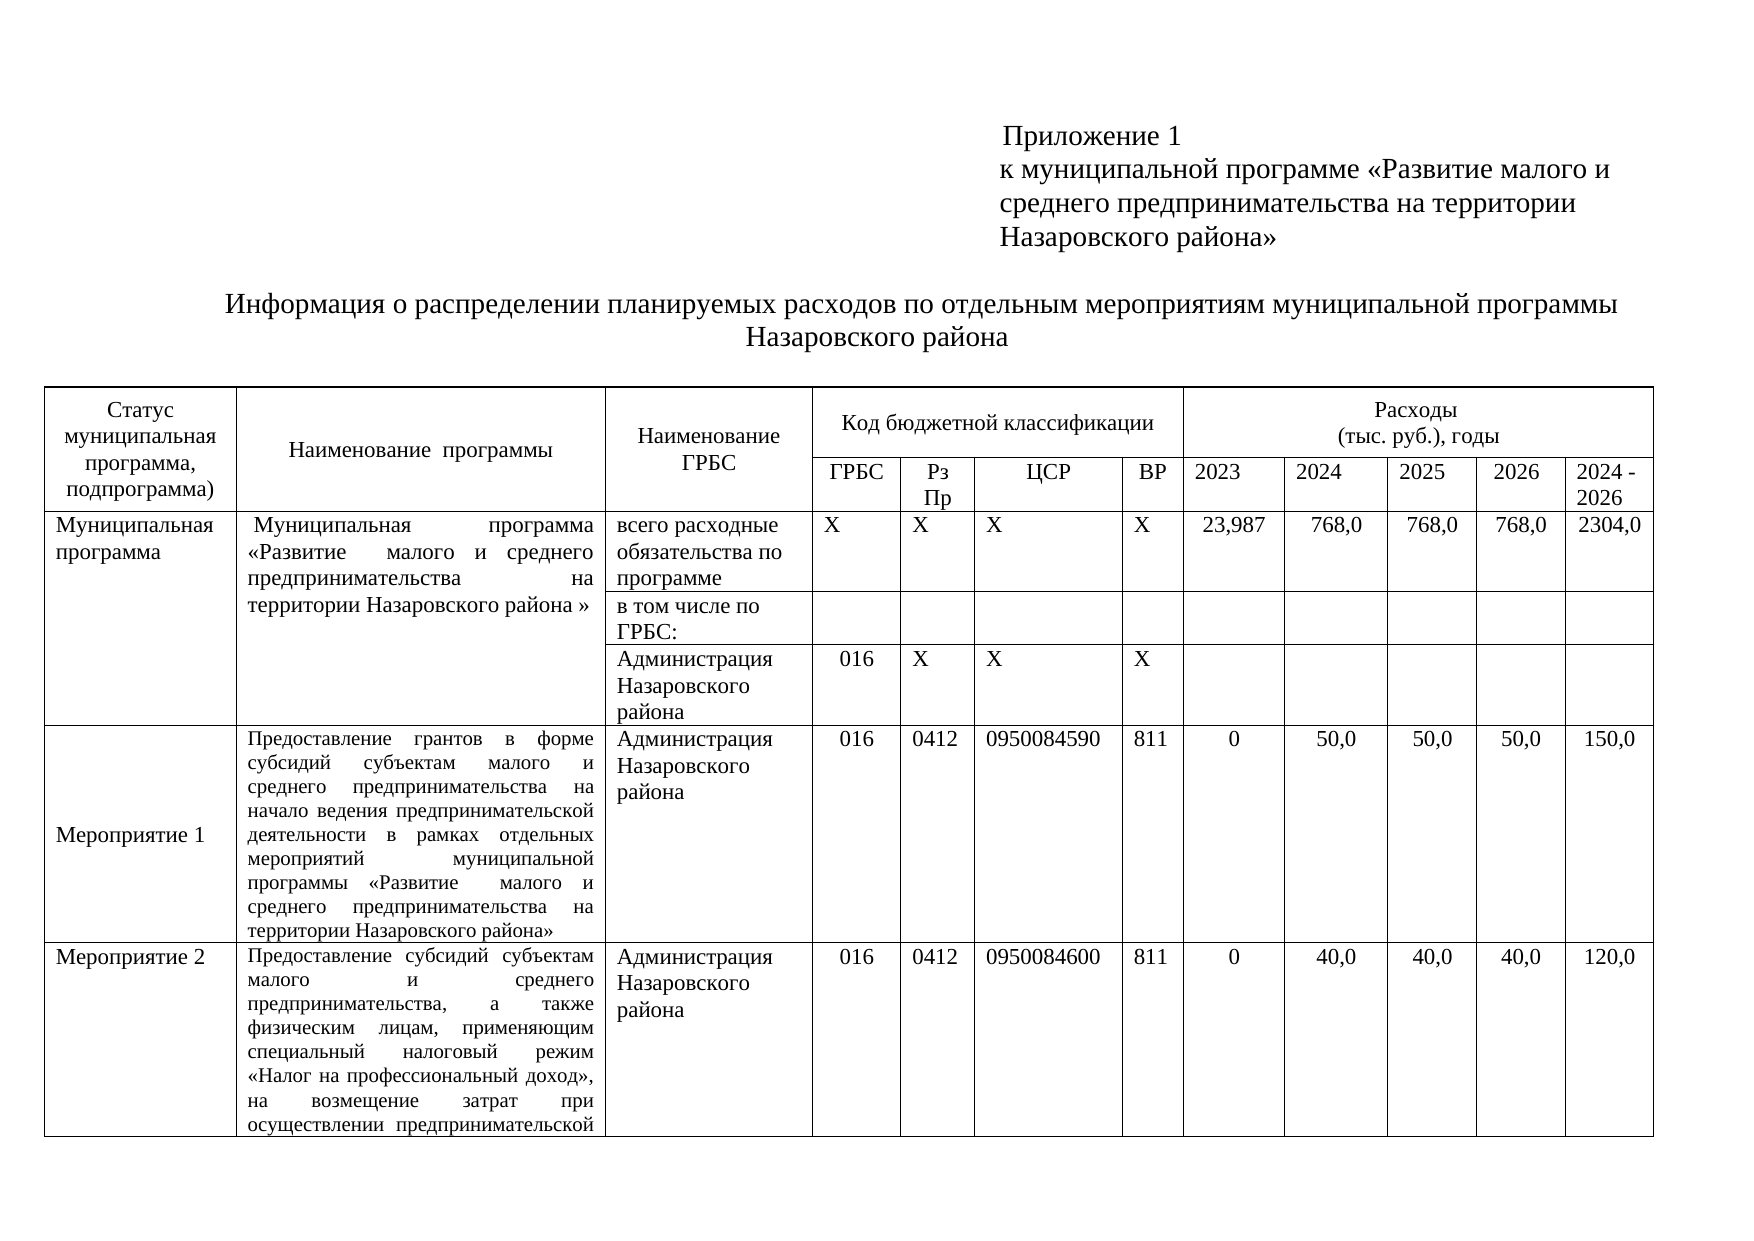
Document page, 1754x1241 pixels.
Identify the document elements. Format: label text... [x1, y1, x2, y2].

table_cell 016 [813, 943, 900, 1136]
table_cell [1388, 592, 1476, 644]
table_cell 0 [1184, 726, 1284, 942]
table_cell Муниципальная программа [45, 512, 236, 724]
table_cell 768,0 [1477, 512, 1565, 591]
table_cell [606, 943, 812, 1136]
table_cell в том числе по ГРБС: [606, 592, 812, 644]
table_cell Х [975, 645, 1122, 724]
table_cell 811 [1123, 943, 1183, 1136]
table_cell 768,0 [1388, 512, 1476, 591]
table_header Код бюджетной классификации [813, 388, 1183, 457]
table_cell 120,0 [1566, 943, 1653, 1136]
table_cell ЦСР [975, 458, 1122, 511]
table_cell Х [1123, 645, 1183, 724]
table_cell ГРБС [813, 458, 900, 511]
table_cell 150,0 [1566, 726, 1653, 942]
table_cell всего расходные обязательства по программе [606, 512, 812, 591]
table_cell [1285, 592, 1387, 644]
table_cell 40,0 [1285, 943, 1387, 1136]
table_cell 0 [1184, 943, 1284, 1136]
table_cell 811 [1123, 726, 1183, 942]
table_cell Администрация Назаровского района [606, 726, 812, 942]
table_cell [1184, 592, 1284, 644]
table_cell 016 [813, 726, 900, 942]
table_cell 2025 [1388, 458, 1476, 511]
table_cell 768,0 [1285, 512, 1387, 591]
text Информация о распределении планируемых расходов по отдельным мероприятиям муниципальной программы Назаровского района [118, 286, 1636, 353]
table_cell Муниципальная программа «Развитие малого и среднего предпринимательства на территории Назаровского района » [237, 512, 605, 724]
table_cell [1477, 592, 1565, 644]
table_cell Х [1123, 512, 1183, 591]
table_cell 0950084600 [975, 943, 1122, 1136]
table_header Наименование ГРБС [606, 388, 812, 511]
table_cell Х [975, 512, 1122, 591]
table_header Расходы (тыс. руб.), годы [1184, 388, 1653, 457]
table_cell [975, 592, 1122, 644]
table_cell 23,987 [1184, 512, 1284, 591]
table_header Статус муниципальная программа, подпрограмма) [45, 388, 236, 511]
table_cell Х [813, 512, 900, 591]
table_cell 40,0 [1388, 943, 1476, 1136]
table_cell Администрация Назаровского района [606, 645, 812, 724]
table_cell [1123, 592, 1183, 644]
table_cell 016 [813, 645, 900, 724]
table_cell [1285, 645, 1387, 724]
table_cell 2304,0 [1566, 512, 1653, 591]
table_cell 2026 [1477, 458, 1565, 511]
table_cell 0412 [901, 943, 974, 1136]
table_cell 2024 [1285, 458, 1387, 511]
table_cell [813, 592, 900, 644]
text к муниципальной программе «Развитие малого и среднего предпринимательства на территории Назаровского района» [999, 152, 1636, 252]
text Приложение 1 [118, 118, 1636, 152]
table_cell 50,0 [1477, 726, 1565, 942]
table_cell [1184, 645, 1284, 724]
table_cell Х [901, 512, 974, 591]
table_cell Рз Пр [901, 458, 974, 511]
table_cell [1388, 645, 1476, 724]
table_cell Мероприятие 2 [45, 943, 236, 1136]
table_cell 0950084590 [975, 726, 1122, 942]
table_cell Предоставление грантов в форме субсидий субъектам малого и среднего предпринимательства на начало ведения предпринимательской деятельности в рамках отдельных мероприятий муниципальной программы «Развитие малого и среднего предпринимательства на территории Назаровского района» [237, 726, 605, 942]
table_cell 50,0 [1388, 726, 1476, 942]
table_cell 50,0 [1285, 726, 1387, 942]
table_cell [901, 592, 974, 644]
table_cell 2024 - 2026 [1566, 458, 1653, 511]
table_cell 0412 [901, 726, 974, 942]
table_cell [1566, 592, 1653, 644]
table_cell 2023 [1184, 458, 1284, 511]
table_cell Х [901, 645, 974, 724]
table_cell 40,0 [1477, 943, 1565, 1136]
table_cell [1566, 645, 1653, 724]
table_cell Мероприятие 1 [45, 726, 236, 942]
table_header Наименование программы [237, 388, 605, 511]
table_cell ВР [1123, 458, 1183, 511]
table_cell [1477, 645, 1565, 724]
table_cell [237, 943, 605, 1136]
